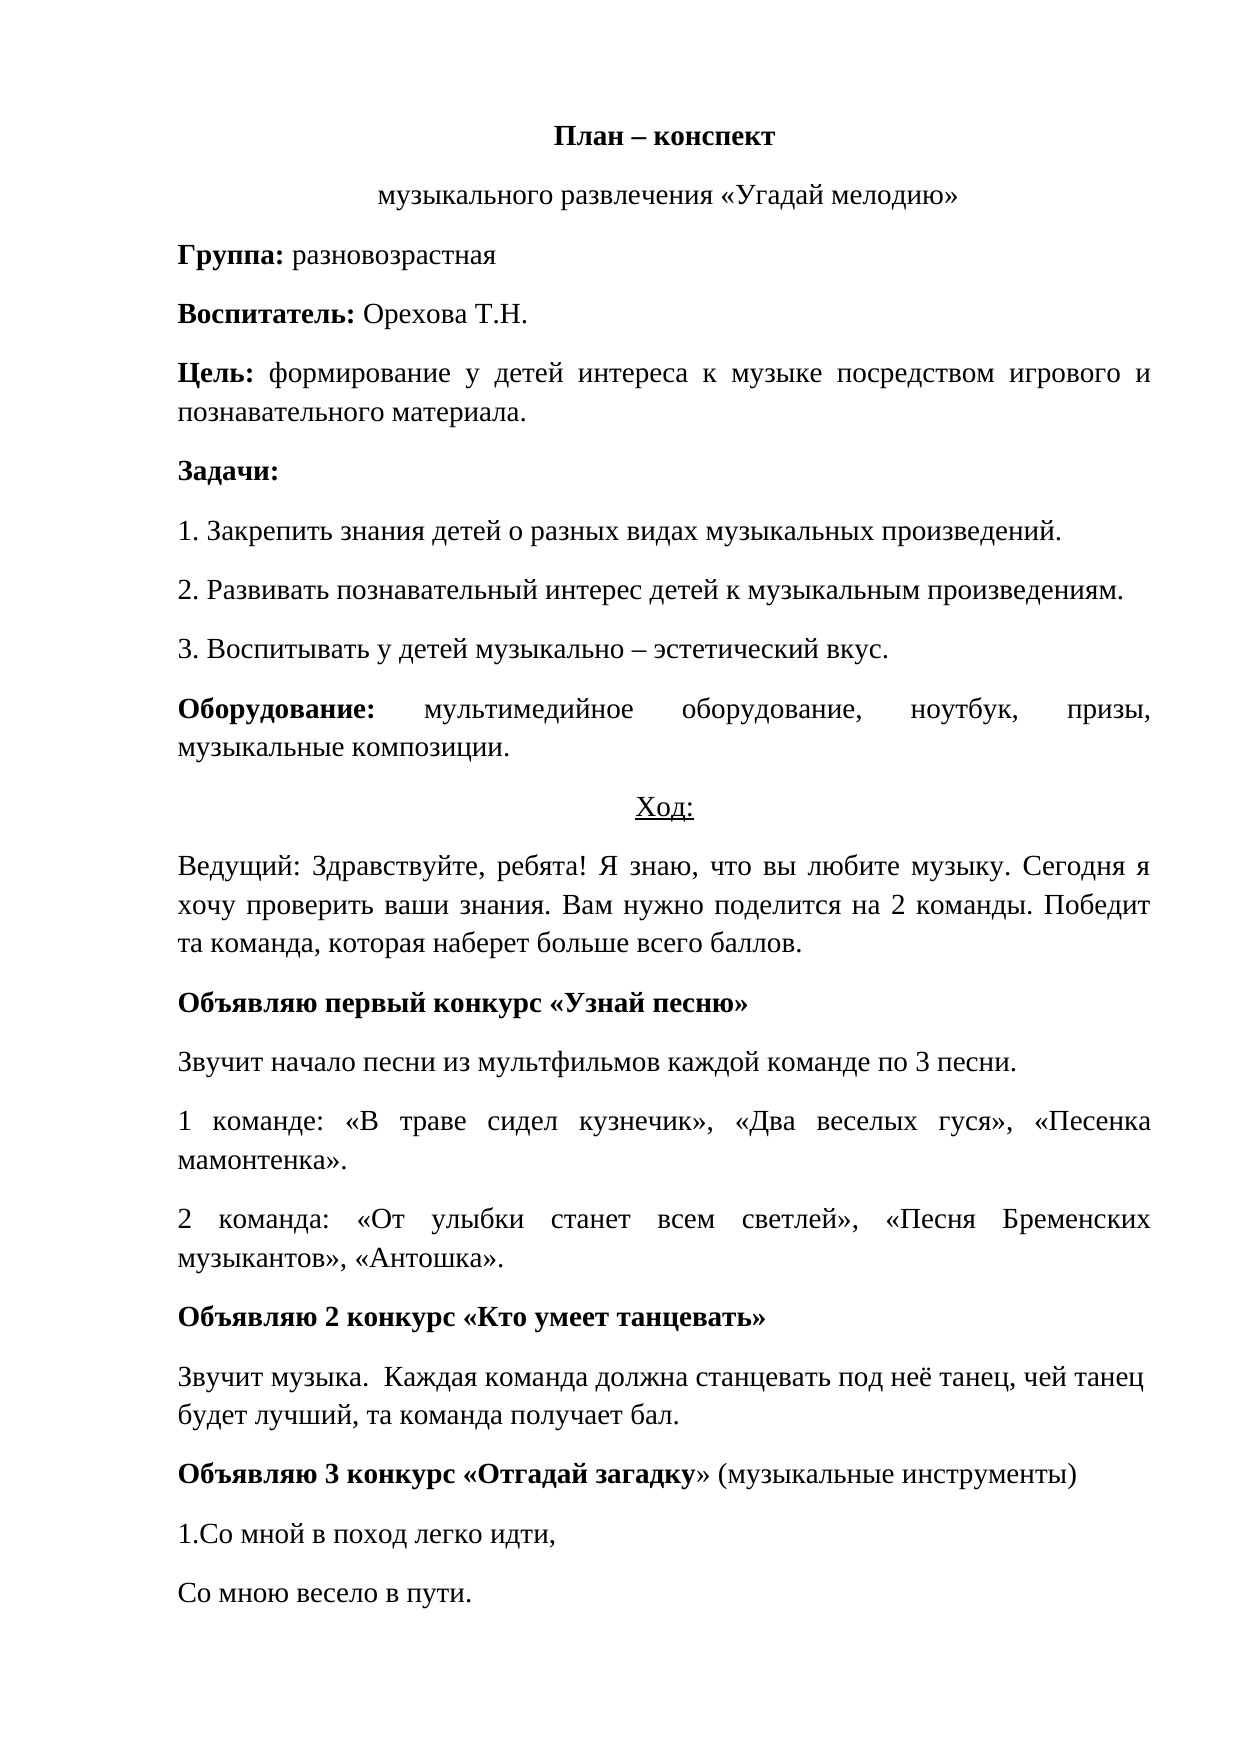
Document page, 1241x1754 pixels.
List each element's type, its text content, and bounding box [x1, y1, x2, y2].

text План – конспект [177, 118, 1152, 152]
text Объявляю 2 конкурс «Кто умеет танцевать» [177, 1299, 1152, 1333]
text Воспитатель: Орехова Т.Н. [177, 296, 1152, 330]
text Со мною весело в пути. [177, 1575, 1152, 1609]
text 1 команде: «В траве сидел кузнечик», «Два веселых гуся», «Песенка мамонтенка». [177, 1103, 1152, 1176]
text 1.Со мной в поход легко идти, [177, 1516, 1152, 1549]
text Объявляю 3 конкурс «Отгадай загадку» (музыкальные инструменты) [177, 1457, 1152, 1490]
text Группа: разновозрастная [177, 237, 1152, 270]
text Задачи: [177, 453, 1152, 487]
text Объявляю первый конкурс «Узнай песню» [177, 985, 1152, 1018]
text музыкального развлечения «Угадай мелодию» [177, 177, 1152, 211]
text Цель: формирование у детей интереса к музыке посредством игрового и познавательного материала. [177, 356, 1152, 428]
text 2 команда: «От улыбки станет всем светлей», «Песня Бременских музыкантов», «Антошка». [177, 1201, 1152, 1273]
text Ход: [177, 789, 1152, 822]
text Ведущий: Здравствуйте, ребята! Я знаю, что вы любите музыку. Сегодня я хочу проверить ваши знания. Вам нужно поделится на 2 команды. Победит та команда, которая наберет больше всего баллов. [177, 848, 1152, 959]
text Звучит музыка. Каждая команда должна станцевать под неё танец, чей танец будет лучший, та команда получает бал. [177, 1359, 1152, 1431]
text 2. Развивать познавательный интерес детей к музыкальным произведениям. [177, 572, 1152, 606]
text 3. Воспитывать у детей музыкально – эстетический вкус. [177, 632, 1152, 665]
text Звучит начало песни из мультфильмов каждой команде по 3 песни. [177, 1044, 1152, 1078]
text 1. Закрепить знания детей о разных видах музыкальных произведений. [177, 513, 1152, 546]
text Оборудование: мультимедийное оборудование, ноутбук, призы, музыкальные композиции. [177, 691, 1152, 763]
